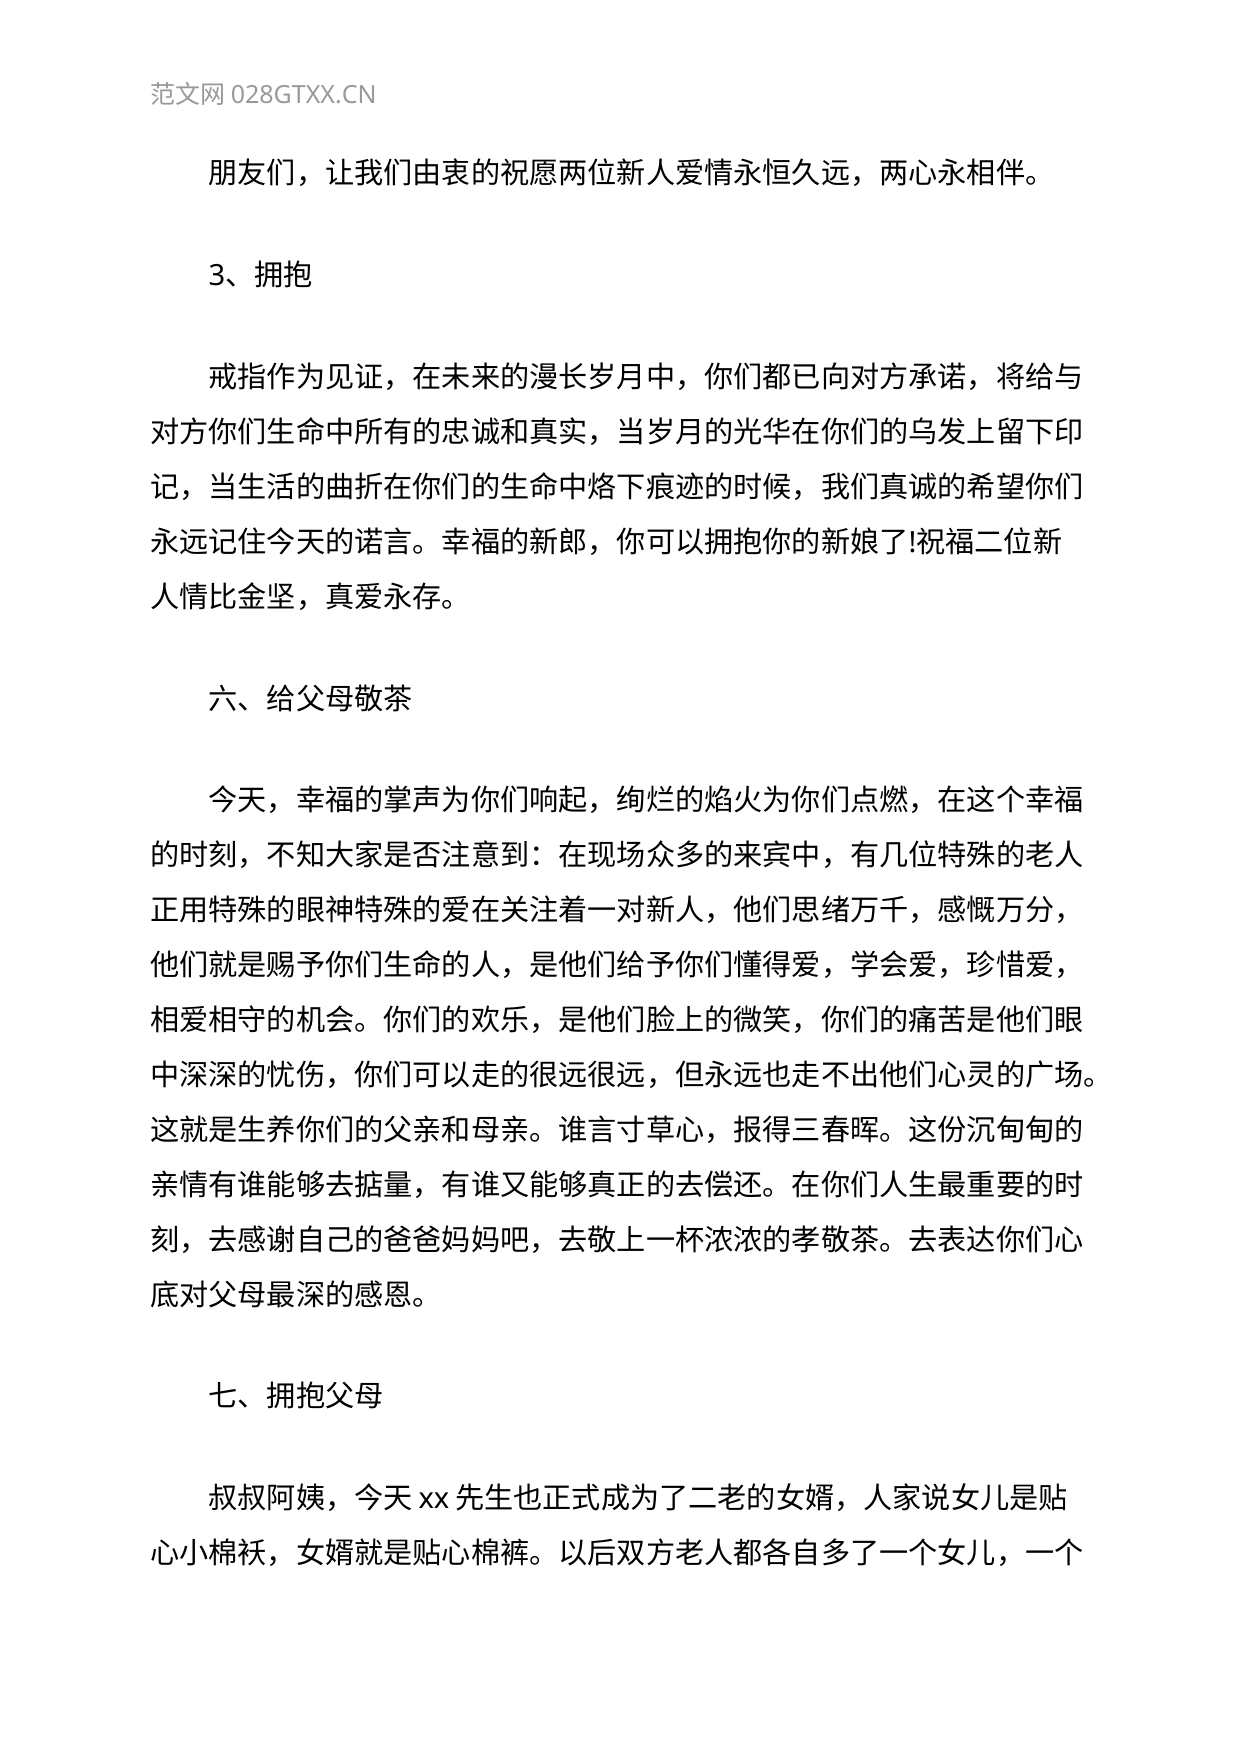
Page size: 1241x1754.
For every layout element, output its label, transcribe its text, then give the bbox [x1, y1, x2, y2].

text 朋友们，让我们由衷的祝愿两位新人爱情永恒久远，两心永相伴。 [150, 150, 1090, 192]
text 七、拥抱父母 [150, 1373, 1090, 1415]
text 戒指作为见证，在未来的漫长岁月中，你们都已向对方承诺，将给与对方你们生命中所有的忠诚和真实，当岁月的光华在你们的乌发上留下印记，当生活的曲折在你们的生命中烙下痕迹的时候，我们真诚的希望你们永远记住今天的诺言。幸福的新郎，你可以拥抱你的新娘了!祝福二位新人情比金坚，真爱永存。 [150, 354, 1090, 616]
text 3、拥抱 [150, 252, 1090, 294]
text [150, 1474, 1090, 1572]
text 今天，幸福的掌声为你们响起，绚烂的焰火为你们点燃，在这个幸福的时刻，不知大家是否注意到：在现场众多的来宾中，有几位特殊的老人正用特殊的眼神特殊的爱在关注着一对新人，他们思绪万千，感慨万分，他们就是赐予你们生命的人，是他们给予你们懂得爱，学会爱，珍惜爱，相爱相守的机会。你们的欢乐，是他们脸上的微笑，你们的痛苦是他们眼中深深的忧伤，你们可以走的很远很远，但永远也走不出他们心灵的广场。这就是生养你们的父亲和母亲。谁言寸草心，报得三春晖。这份沉甸甸的亲情有谁能够去掂量，有谁又能够真正的去偿还。在你们人生最重要的时刻，去感谢自己的爸爸妈妈吧，去敬上一杯浓浓的孝敬茶。去表达你们心底对父母最深的感恩。 [150, 777, 1090, 1313]
text 六、给父母敬茶 [150, 675, 1090, 717]
